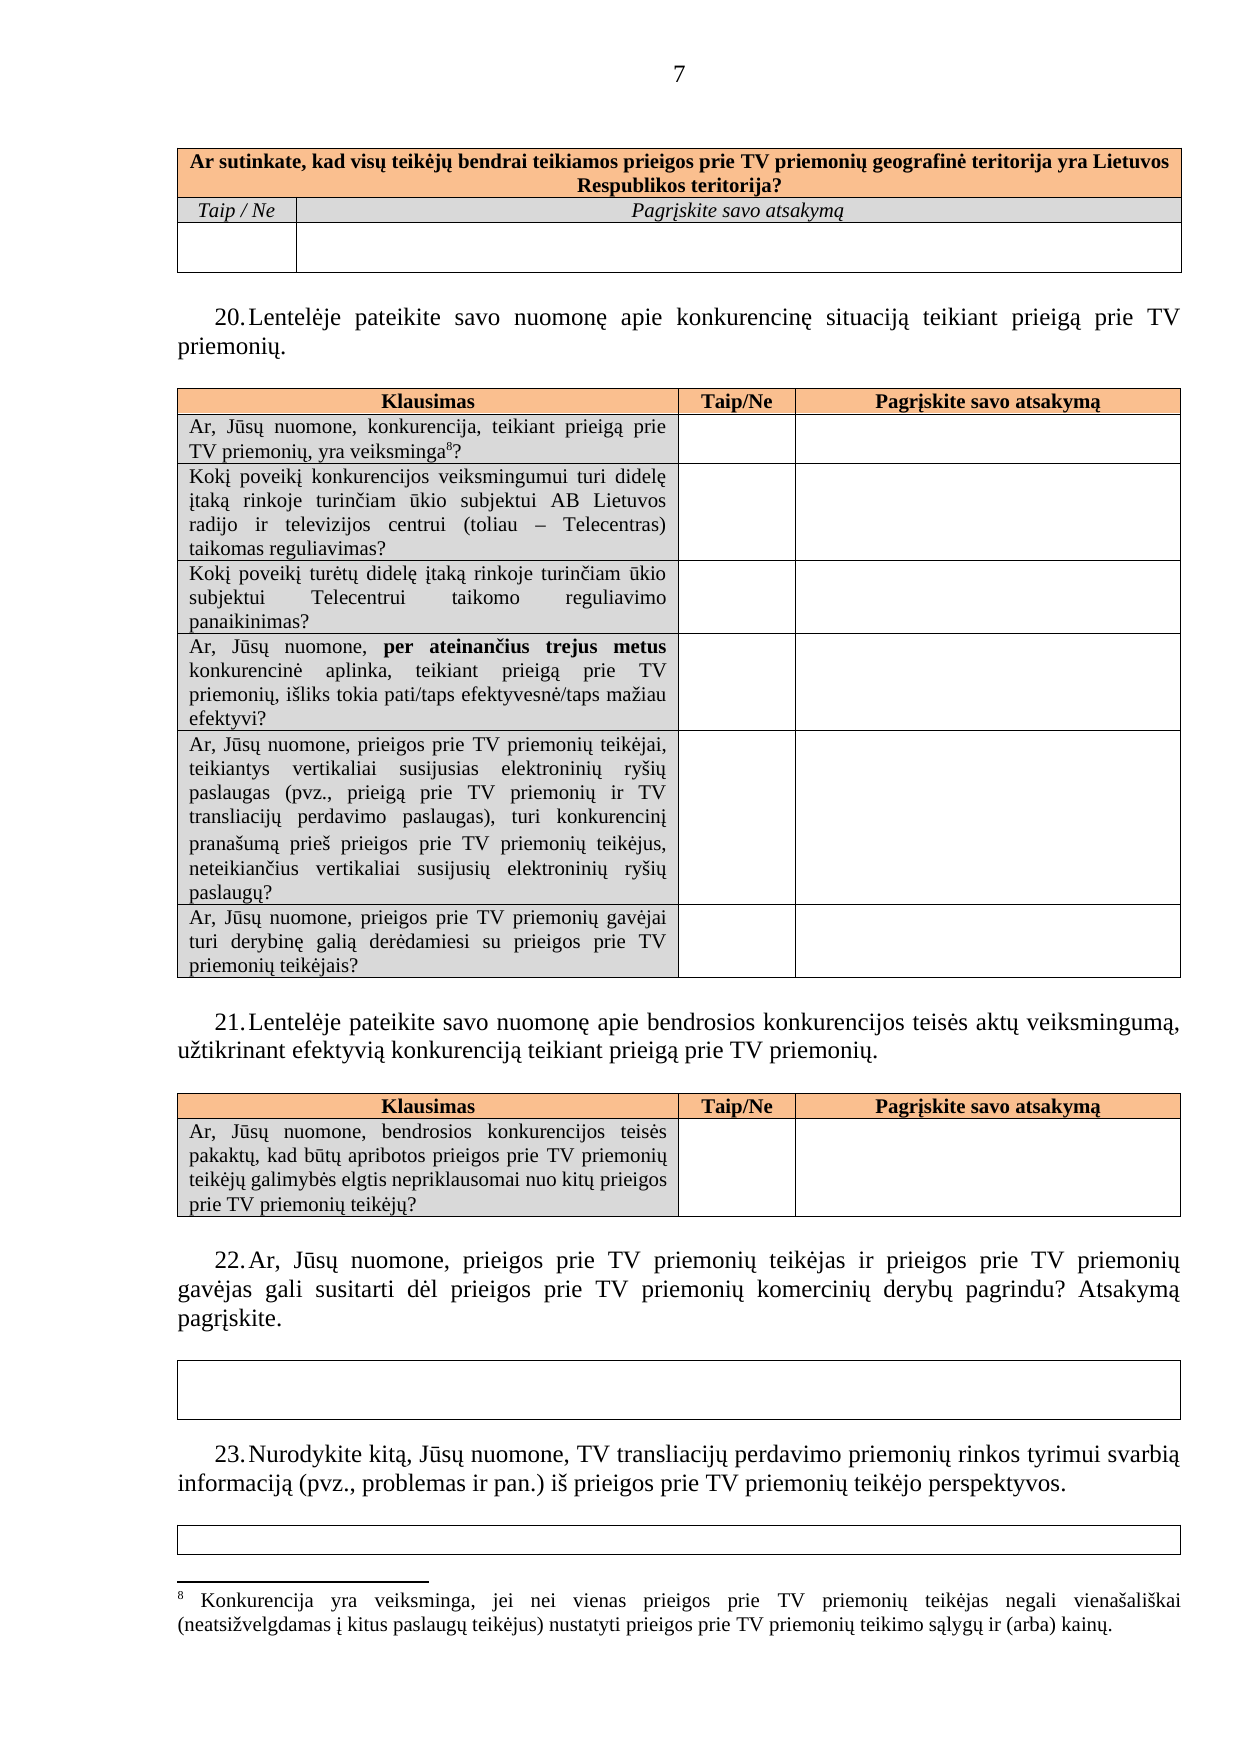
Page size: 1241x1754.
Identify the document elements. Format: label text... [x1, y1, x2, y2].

table_cell [679, 634, 795, 730]
table_header Pagrįskite savo atsakymą [796, 1094, 1180, 1118]
table_cell Kokį poveikį turėtų didelę įtaką rinkoje turinčiam ūkio subjektui Telecentrui taikomo reguliavimo panaikinimas? [178, 561, 678, 633]
table_cell [297, 223, 1181, 272]
table_cell [796, 731, 1180, 904]
list Nurodykite kitą, Jūsų nuomone, TV transliacijų perdavimo priemonių rinkos tyrimui svarbią informaciją (pvz., problemas ir pan.) iš prieigos prie TV priemonių teikėjo perspektyvos. [177, 1439, 1181, 1497]
table_cell [679, 561, 795, 633]
table_cell Ar, Jūsų nuomone, prieigos prie TV priemonių teikėjai, teikiantys vertikaliai susijusias elektroninių ryšių paslaugas (pvz., prieigą prie TV priemonių ir TV transliacijų perdavimo paslaugas), turi konkurencinį pranašumą prieš prieigos prie TV priemonių teikėjus, neteikiančius vertikaliai susijusių elektroninių ryšių paslaugų? [178, 731, 678, 904]
table_header [178, 1361, 1180, 1419]
table_cell [796, 905, 1180, 977]
table_cell [679, 905, 795, 977]
table_header Klausimas [178, 389, 678, 413]
table_cell Ar, Jūsų nuomone, prieigos prie TV priemonių gavėjai turi derybinę galią derėdamiesi su prieigos prie TV priemonių teikėjais? [178, 905, 678, 977]
table_header Klausimas [178, 1094, 678, 1118]
table_cell [679, 415, 795, 463]
table_cell [679, 1119, 795, 1216]
table_cell [796, 561, 1180, 633]
table_header [178, 1526, 1180, 1554]
table_header Taip/Ne [679, 1094, 795, 1118]
table_cell [796, 634, 1180, 730]
table_cell [679, 731, 795, 904]
table_cell Ar, Jūsų nuomone, konkurencija, teikiant prieigą prie TV priemonių, yra veiksminga? [178, 415, 678, 463]
table_header Taip/Ne [679, 389, 795, 413]
table_cell Kokį poveikį konkurencijos veiksmingumui turi didelę įtaką rinkoje turinčiam ūkio subjektui AB Lietuvos radijo ir televizijos centrui (toliau – Telecentras) taikomas reguliavimas? [178, 464, 678, 560]
table_cell [796, 415, 1180, 463]
table_cell [796, 1119, 1180, 1216]
list Lentelėje pateikite savo nuomonę apie konkurencinę situaciją teikiant prieigą prie TV priemonių. [177, 302, 1181, 359]
table_cell [178, 223, 296, 272]
table_cell Ar, Jūsų nuomone, per ateinančius trejus metus konkurencinė aplinka, teikiant prieigą prie TV priemonių, išliks tokia pati/taps efektyvesnė/taps mažiau efektyvi? [178, 634, 678, 730]
table_cell [796, 464, 1180, 560]
table_cell Ar, Jūsų nuomone, bendrosios konkurencijos teisės pakaktų, kad būtų apribotos prieigos prie TV priemonių teikėjų galimybės elgtis nepriklausomai nuo kitų prieigos prie TV priemonių teikėjų? [178, 1119, 678, 1216]
table_header Pagrįskite savo atsakymą [796, 389, 1180, 413]
table_header Ar sutinkate, kad visų teikėjų bendrai teikiamos prieigos prie TV priemonių geografinė teritorija yra Lietuvos Respublikos teritorija? [178, 149, 1181, 197]
table_cell Pagrįskite savo atsakymą [297, 198, 1181, 222]
table_cell [679, 464, 795, 560]
table_cell Taip / Ne [178, 198, 296, 222]
list Lentelėje pateikite savo nuomonę apie bendrosios konkurencijos teisės aktų veiksmingumą, užtikrinant efektyvią konkurenciją teikiant prieigą prie TV priemonių. [177, 1007, 1181, 1064]
list Ar, Jūsų nuomone, prieigos prie TV priemonių teikėjas ir prieigos prie TV priemonių gavėjas gali susitarti dėl prieigos prie TV priemonių komercinių derybų pagrindu? Atsakymą pagrįskite. [177, 1245, 1181, 1332]
